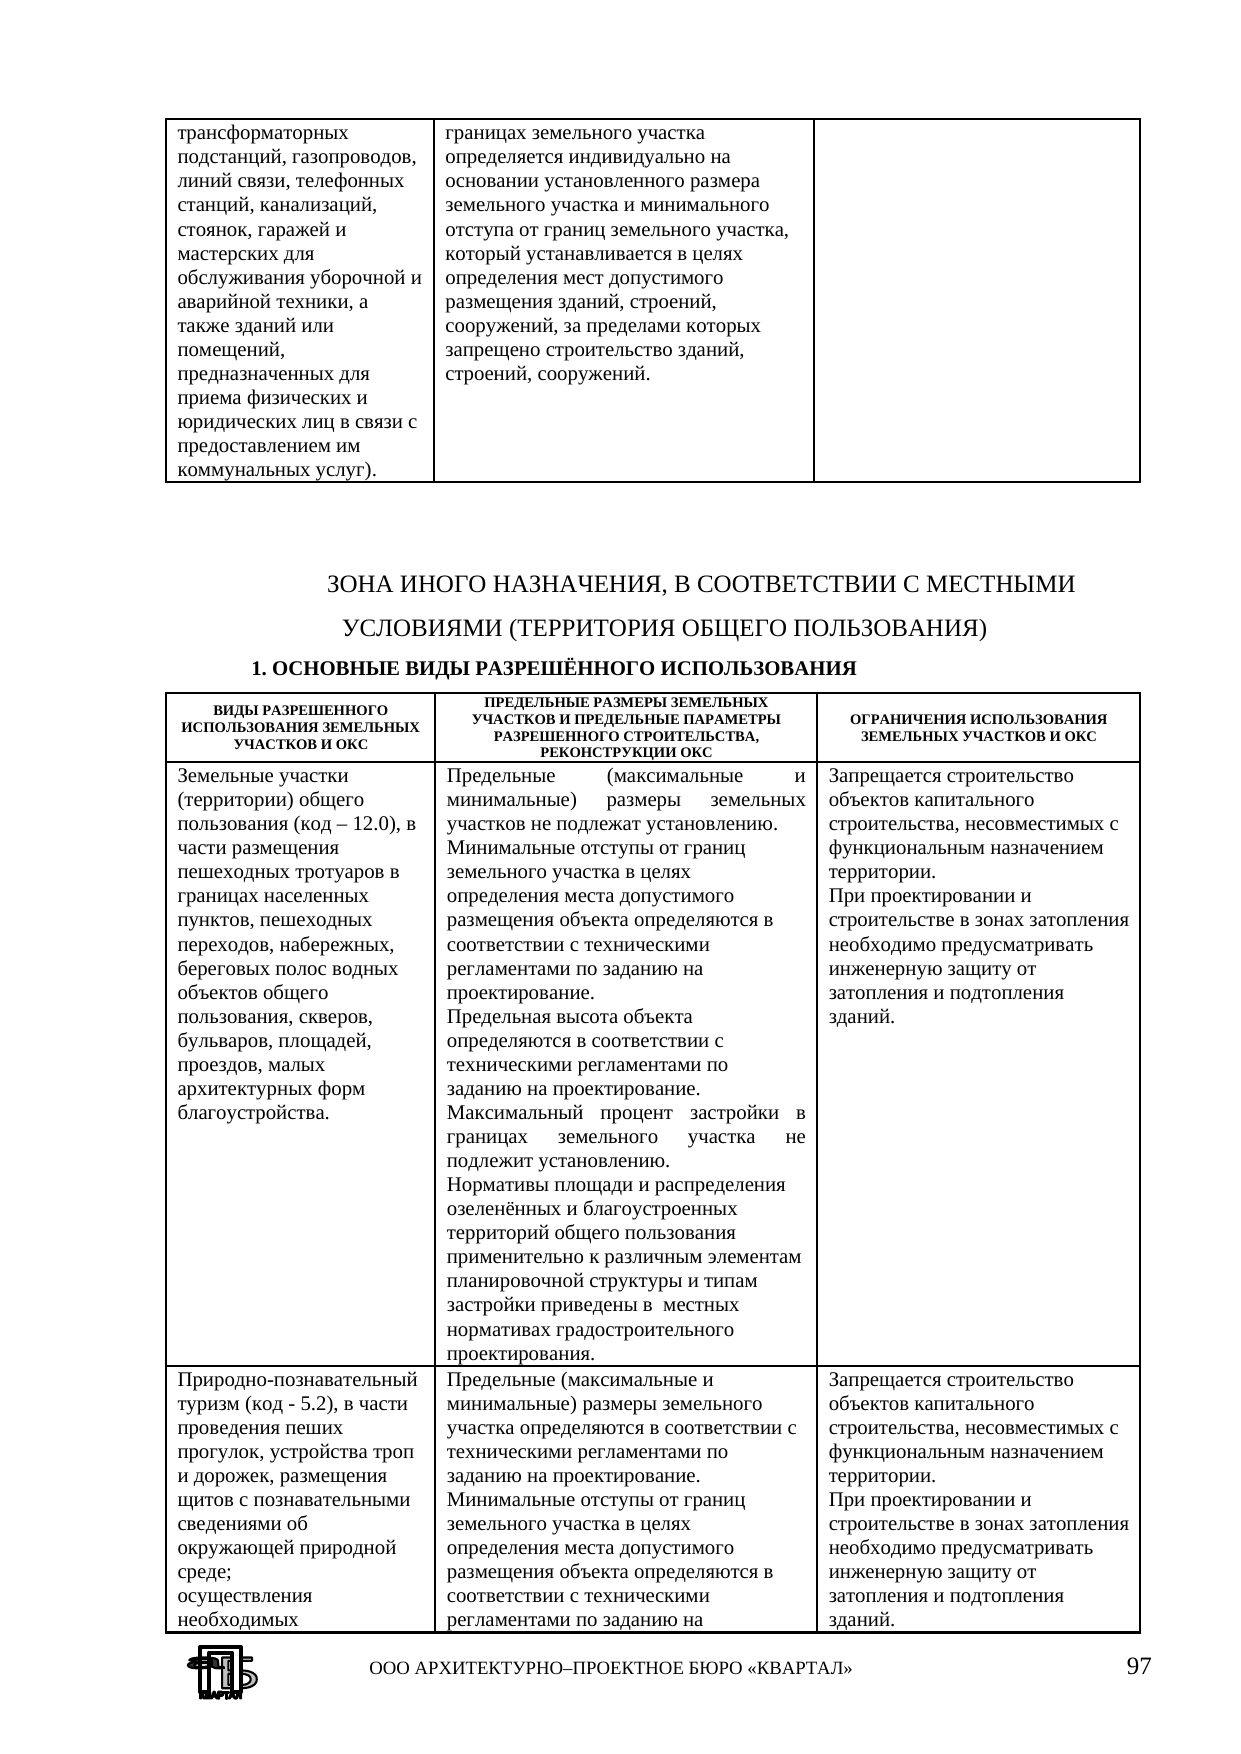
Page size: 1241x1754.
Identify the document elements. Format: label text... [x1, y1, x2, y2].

text 1. ОСНОВНЫЕ ВИДЫ РАЗРЕШЁННОГО ИСПОЛЬЗОВАНИЯ [177, 656, 1152, 680]
table_cell Предельные (максимальные и минимальные) размеры земельных участков не подлежат установлению. Минимальные отступы от границ земельного участка в целях определения места допустимого размещения объекта определяются в соответствии с техническими регламентами по заданию на проектирование. Предельная высота объекта определяются в соответствии с техническими регламентами по заданию на проектирование. Максимальный процент застройки в границах земельного участка не подлежит установлению. Нормативы площади и распределения озеленённых и благоустроенных территорий общего пользования применительно к различным элементам планировочной структуры и типам застройки приведены в местных нормативах градостроительного проектирования. [436, 763, 816, 1364]
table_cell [818, 1367, 1139, 1631]
table_header ОГРАНИЧЕНИЯ ИСПОЛЬЗОВАНИЯ ЗЕМЕЛЬНЫХ УЧАСТКОВ И ОКС [818, 694, 1139, 761]
table_header ВИДЫ РАЗРЕШЕННОГО ИСПОЛЬЗОВАНИЯ ЗЕМЕЛЬНЫХ УЧАСТКОВ И ОКС [167, 694, 434, 761]
table_cell Земельные участки (территории) общего пользования (код – 12.0), в части размещения пешеходных тротуаров в границах населенных пунктов, пешеходных переходов, набережных, береговых полос водных объектов общего пользования, скверов, бульваров, площадей, проездов, малых архитектурных форм благоустройства. [167, 763, 434, 1364]
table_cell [815, 120, 1139, 481]
table_header ПРЕДЕЛЬНЫЕ РАЗМЕРЫ ЗЕМЕЛЬНЫХ УЧАСТКОВ И ПРЕДЕЛЬНЫЕ ПАРАМЕТРЫ РАЗРЕШЕННОГО СТРОИТЕЛЬСТВА, РЕКОНСТРУКЦИИ ОКС [436, 694, 816, 761]
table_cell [167, 120, 433, 481]
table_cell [167, 1367, 434, 1631]
subtitle ЗОНА ИНОГО НАЗНАЧЕНИЯ, В СООТВЕТСТВИИ С МЕСТНЫМИ УСЛОВИЯМИ (ТЕРРИТОРИЯ ОБЩЕГО ПОЛЬЗОВАНИЯ) [177, 569, 1152, 641]
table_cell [435, 120, 813, 481]
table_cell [436, 1367, 816, 1631]
